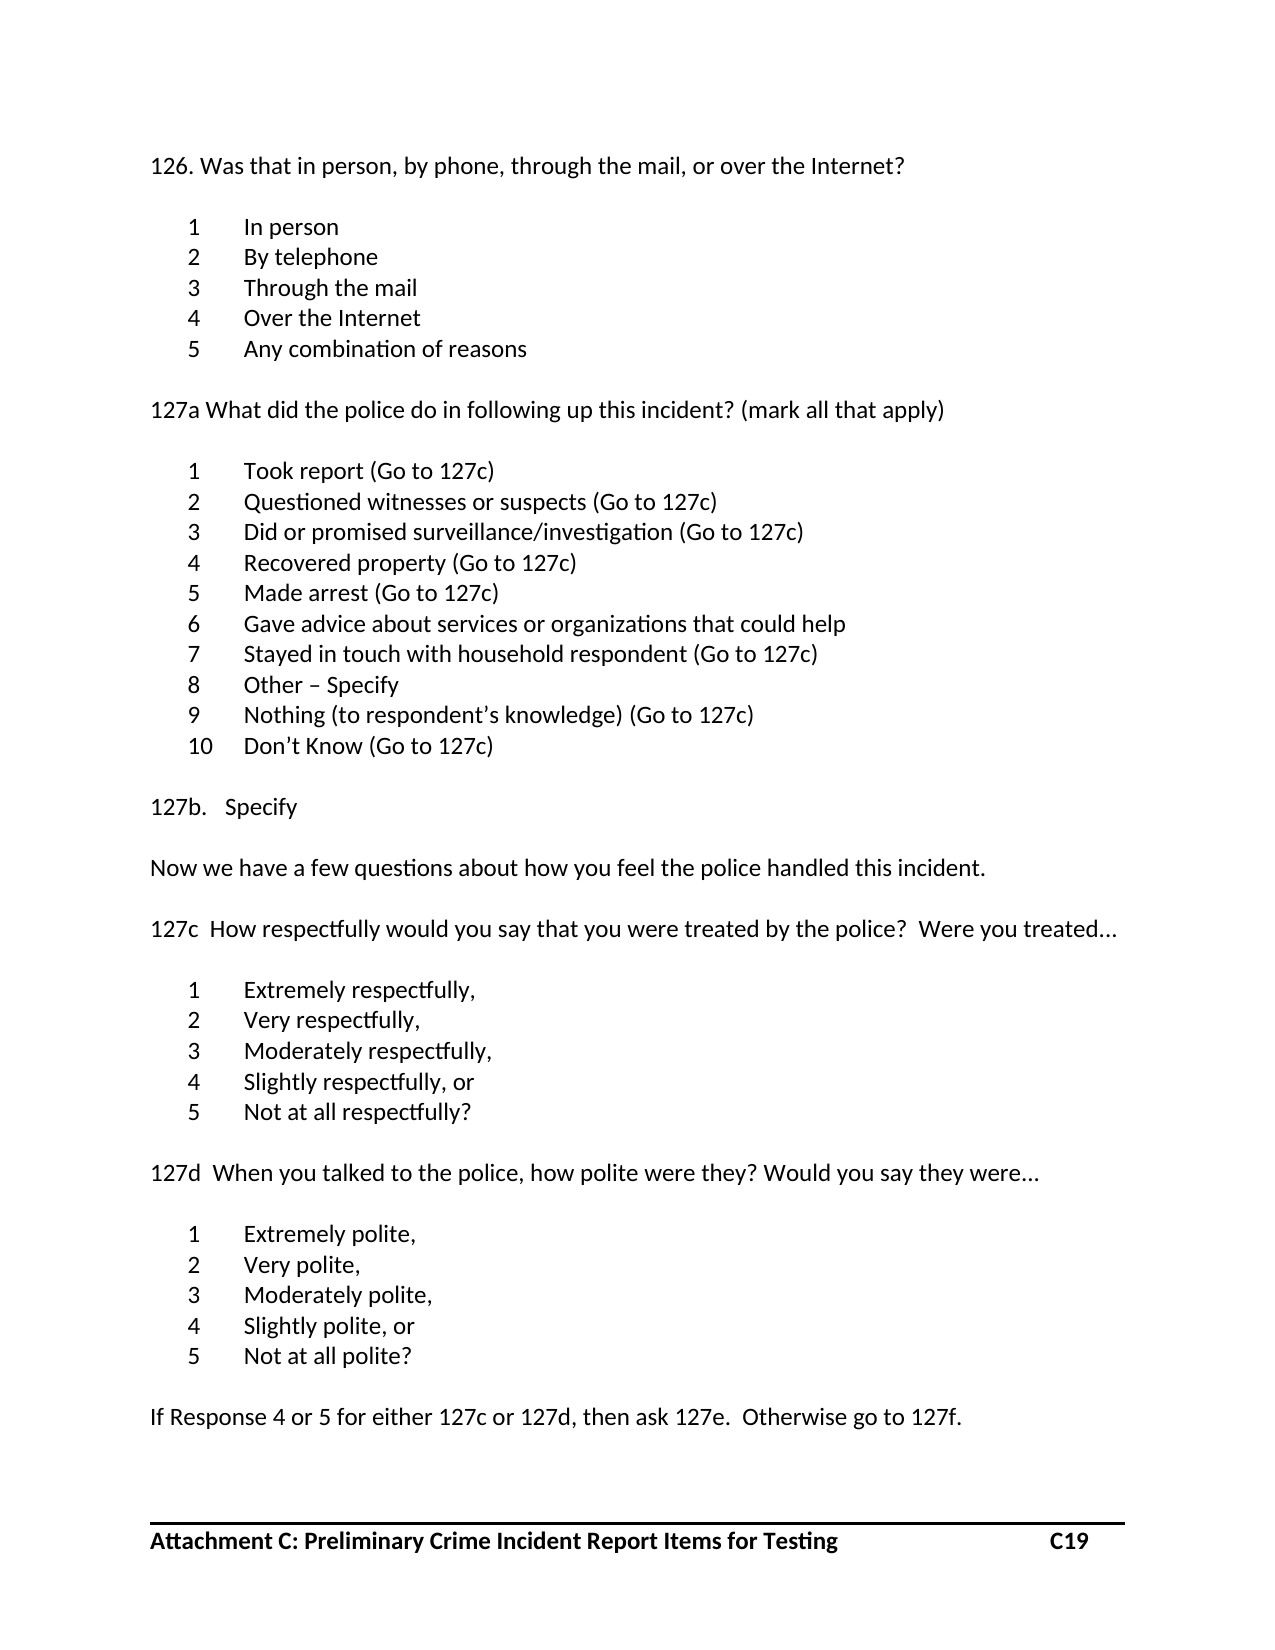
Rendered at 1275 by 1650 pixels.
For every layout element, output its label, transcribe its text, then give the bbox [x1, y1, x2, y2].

text 4 Slightly respectfully, or [187, 1066, 1125, 1096]
text If Response 4 or 5 for either 127c or 127d, then ask 127e. Otherwise go to 127f. [150, 1401, 1125, 1432]
text 10 Don’t Know (Go to 127c) [187, 730, 1125, 760]
text 3 Did or promised surveillance/investigation (Go to 127c) [187, 516, 1125, 547]
text 6 Gave advice about services or organizations that could help [187, 608, 1125, 638]
text Now we have a few questions about how you feel the police handled this incident. [150, 852, 1125, 882]
text 3 Through the mail [187, 272, 1125, 303]
text 2 Very polite, [187, 1249, 1125, 1279]
text 1 Extremely polite, [187, 1218, 1125, 1249]
text 7 Stayed in touch with household respondent (Go to 127c) [187, 638, 1125, 669]
text 9 Nothing (to respondent’s knowledge) (Go to 127c) [187, 699, 1125, 730]
text 4 Recovered property (Go to 127c) [187, 547, 1125, 577]
text 126. Was that in person, by phone, through the mail, or over the Internet? [150, 150, 1125, 181]
text 127b. Specify [150, 791, 1125, 821]
text 5 Made arrest (Go to 127c) [187, 577, 1125, 608]
text 1 Extremely respectfully, [187, 974, 1125, 1004]
text 5 Not at all respectfully? [187, 1096, 1125, 1127]
text 4 Slightly polite, or [187, 1310, 1125, 1340]
text 127c How respectfully would you say that you were treated by the police? Were you treated... [150, 913, 1125, 943]
text 3 Moderately polite, [187, 1279, 1125, 1310]
text 5 Not at all polite? [187, 1340, 1125, 1371]
text 1 Took report (Go to 127c) [187, 455, 1125, 486]
text 127d When you talked to the police, how polite were they? Would you say they were... [150, 1157, 1125, 1188]
text 1 In person [187, 211, 1125, 242]
text 8 Other – Specify [187, 669, 1125, 699]
text 5 Any combination of reasons [187, 333, 1125, 364]
text 2 By telephone [187, 242, 1125, 272]
text 3 Moderately respectfully, [187, 1035, 1125, 1066]
text 127a What did the police do in following up this incident? (mark all that apply) [150, 394, 1125, 425]
text 2 Very respectfully, [187, 1004, 1125, 1035]
text 2 Questioned witnesses or suspects (Go to 127c) [187, 486, 1125, 516]
text 4 Over the Internet [187, 303, 1125, 333]
